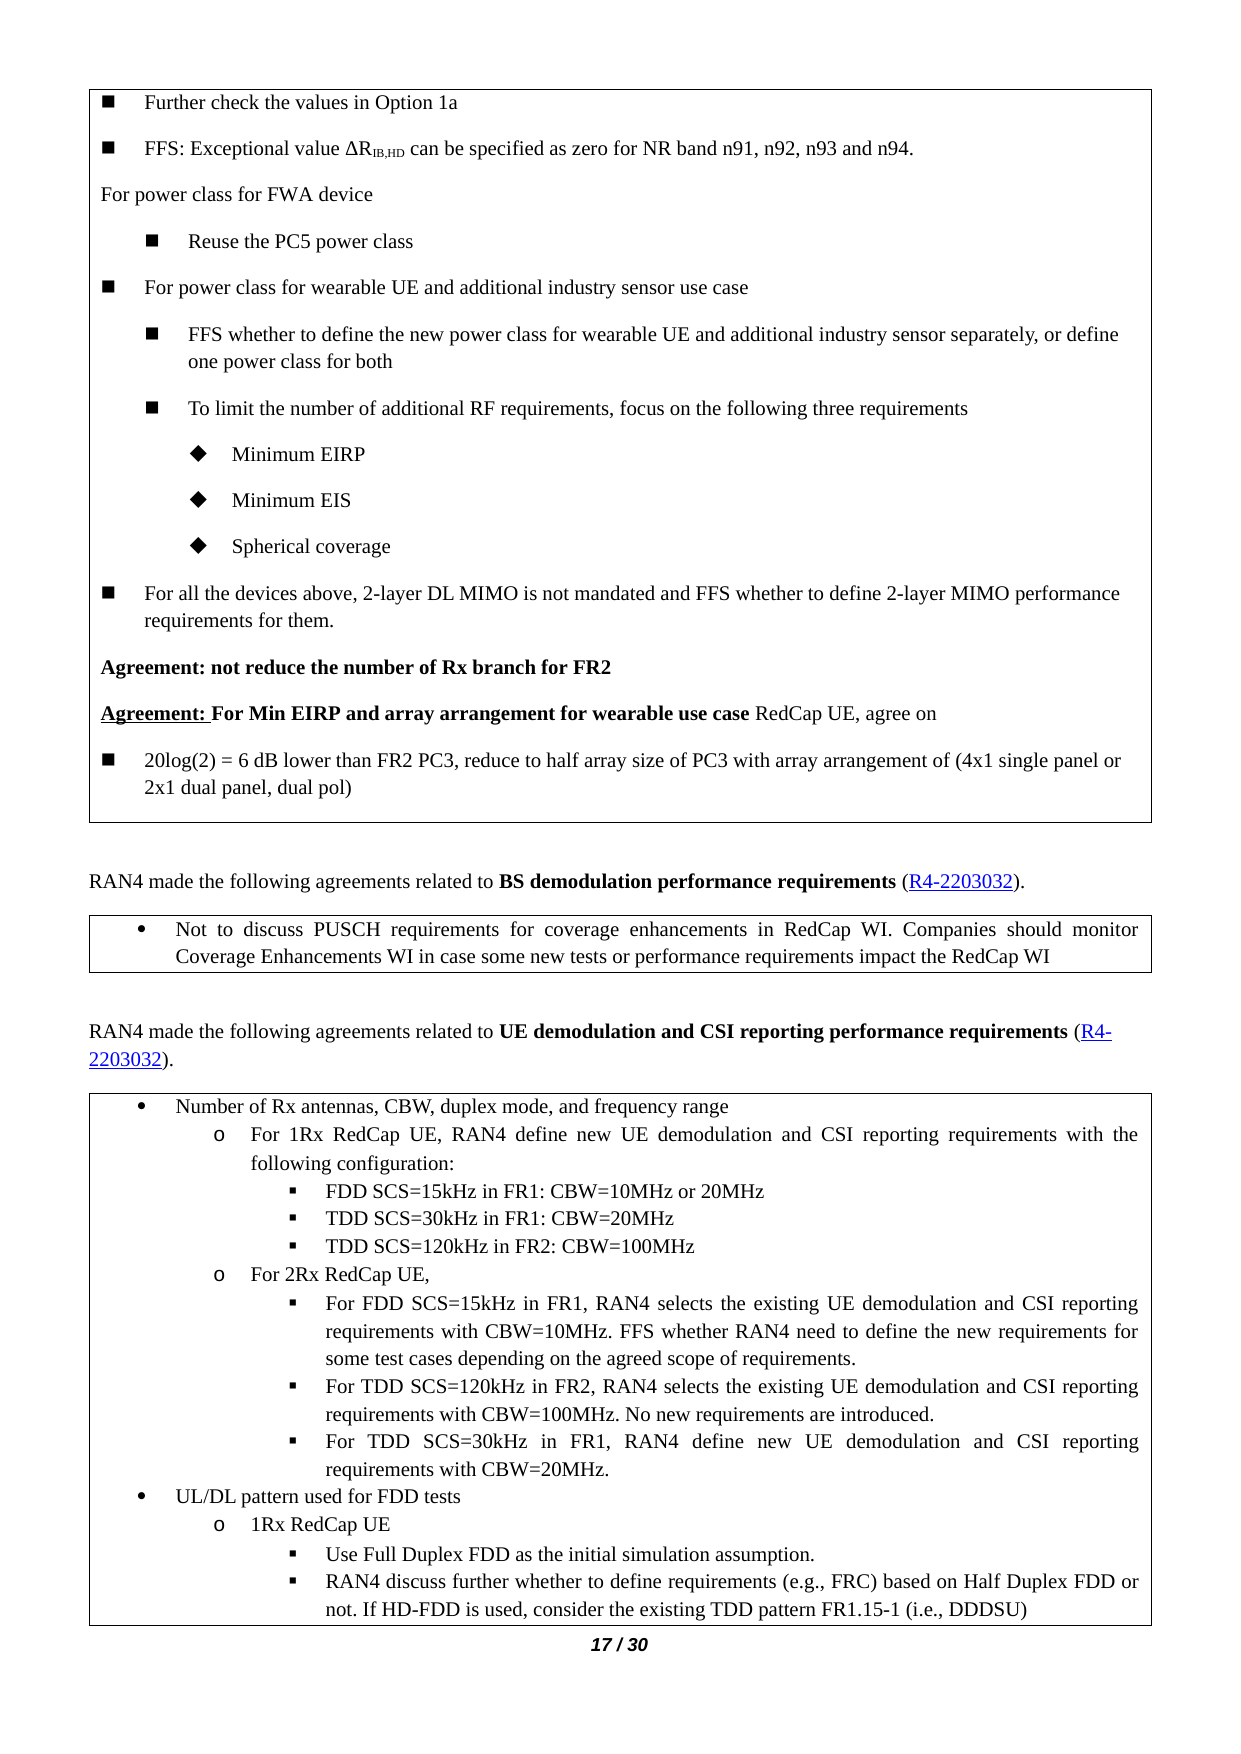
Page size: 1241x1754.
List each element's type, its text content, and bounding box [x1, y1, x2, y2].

text RAN4 made the following agreements related to UE demodulation and CSI reporting performance requirements (R4-2203032). [89, 1019, 1152, 1071]
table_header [90, 1094, 1151, 1624]
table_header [90, 90, 1151, 822]
table_header Not to discuss PUSCH requirements for coverage enhancements in RedCap WI. Companies should monitor Coverage Enhancements WI in case some new tests or performance requirements impact the RedCap WI [90, 916, 1151, 972]
text RAN4 made the following agreements related to BS demodulation performance requirements (R4-2203032). [89, 869, 1152, 893]
